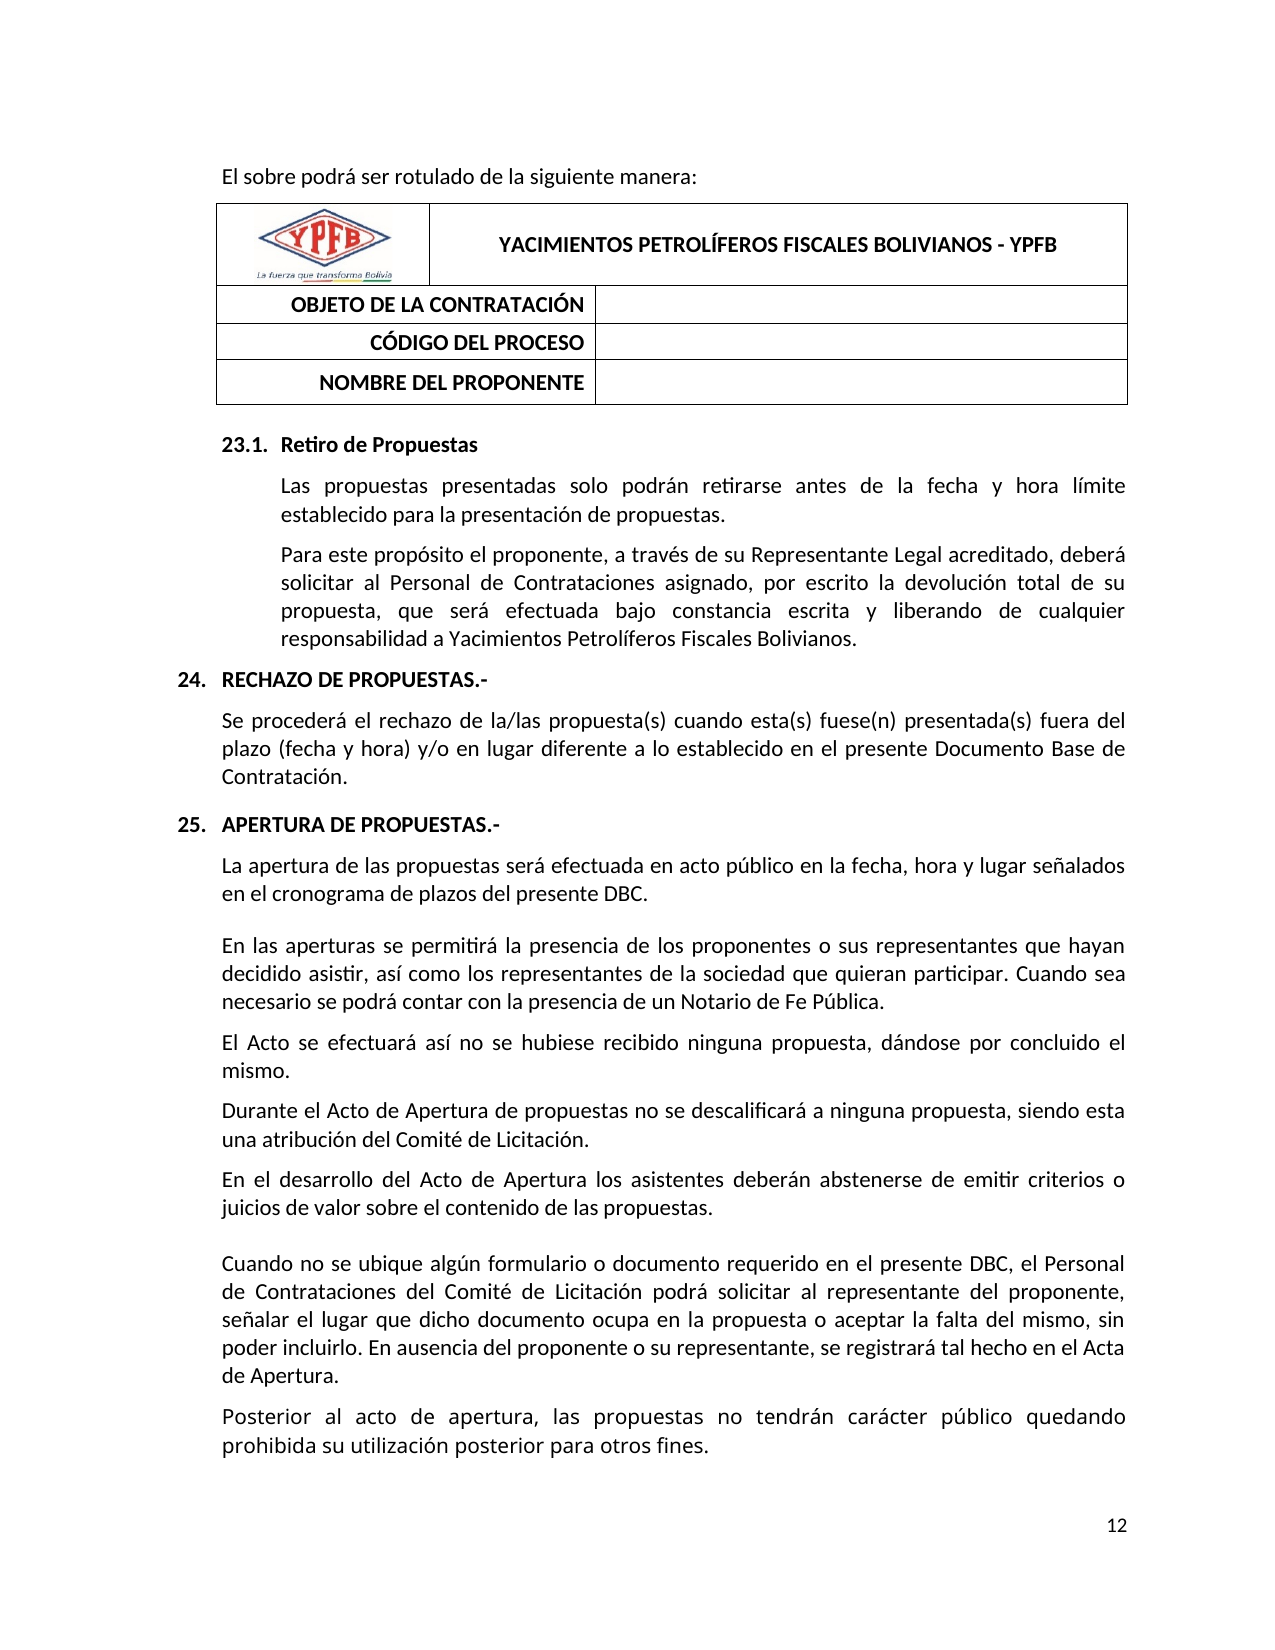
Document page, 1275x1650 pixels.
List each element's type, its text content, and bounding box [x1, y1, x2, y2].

table_cell [596, 286, 1127, 323]
text En el desarrollo del Acto de Apertura los asistentes deberán abstenerse de emitir criterios o juicios de valor sobre el contenido de las propuestas. [222, 1165, 1127, 1221]
table_cell OBJETO DE LA CONTRATACIÓN [217, 286, 595, 323]
text Cuando no se ubique algún formulario o documento requerido en el presente DBC, el Personal de Contrataciones del Comité de Licitación podrá solicitar al representante del proponente, señalar el lugar que dicho documento ocupa en la propuesta o aceptar la falta del mismo, sin poder incluirlo. En ausencia del proponente o su representante, se registrará tal hecho en el Acta de Apertura. [222, 1249, 1127, 1389]
table_cell [596, 324, 1127, 359]
table_cell NOMBRE DEL PROPONENTE [217, 360, 595, 404]
table_header [217, 204, 254, 285]
table_cell [596, 360, 1127, 404]
table_cell CÓDIGO DEL PROCESO [217, 324, 595, 359]
text En las aperturas se permitirá la presencia de los proponentes o sus representantes que hayan decidido asistir, así como los representantes de la sociedad que quieran participar. Cuando sea necesario se podrá contar con la presencia de un Notario de Fe Pública. [222, 931, 1127, 1015]
table_header [393, 204, 429, 285]
text Posterior al acto de apertura, las propuestas no tendrán carácter público quedando prohibida su utilización posterior para otros fines. [222, 1402, 1127, 1459]
text La apertura de las propuestas será efectuada en acto público en la fecha, hora y lugar señalados en el cronograma de plazos del presente DBC. [222, 851, 1127, 907]
list RECHAZO DE PROPUESTAS.- [177, 665, 1127, 693]
text Durante el Acto de Apertura de propuestas no se descalificará a ninguna propuesta, siendo esta una atribución del Comité de Licitación. [222, 1097, 1127, 1153]
text Se procederá el rechazo de la/las propuesta(s) cuando esta(s) fuese(n) presentada(s) fuera del plazo (fecha y hora) y/o en lugar diferente a lo establecido en el presente Documento Base de Contratación. [222, 706, 1127, 790]
title Retiro de Propuestas [221, 430, 1127, 458]
picture [254, 204, 393, 285]
list Las propuestas presentadas solo podrán retirarse antes de la fecha y hora límite establecido para la presentación de propuestas. [281, 472, 1127, 528]
table_header YACIMIENTOS PETROLÍFEROS FISCALES BOLIVIANOS - YPFB [430, 204, 1127, 285]
text El sobre podrá ser rotulado de la siguiente manera: [222, 162, 1127, 191]
text El Acto se efectuará así no se hubiese recibido ninguna propuesta, dándose por concluido el mismo. [222, 1028, 1127, 1084]
list APERTURA DE PROPUESTAS.- [177, 810, 1127, 838]
list Para este propósito el proponente, a través de su Representante Legal acreditado, deberá solicitar al Personal de Contrataciones asignado, por escrito la devolución total de su propuesta, que será efectuada bajo constancia escrita y liberando de cualquier responsabilidad a Yacimientos Petrolíferos Fiscales Bolivianos. [281, 540, 1127, 652]
